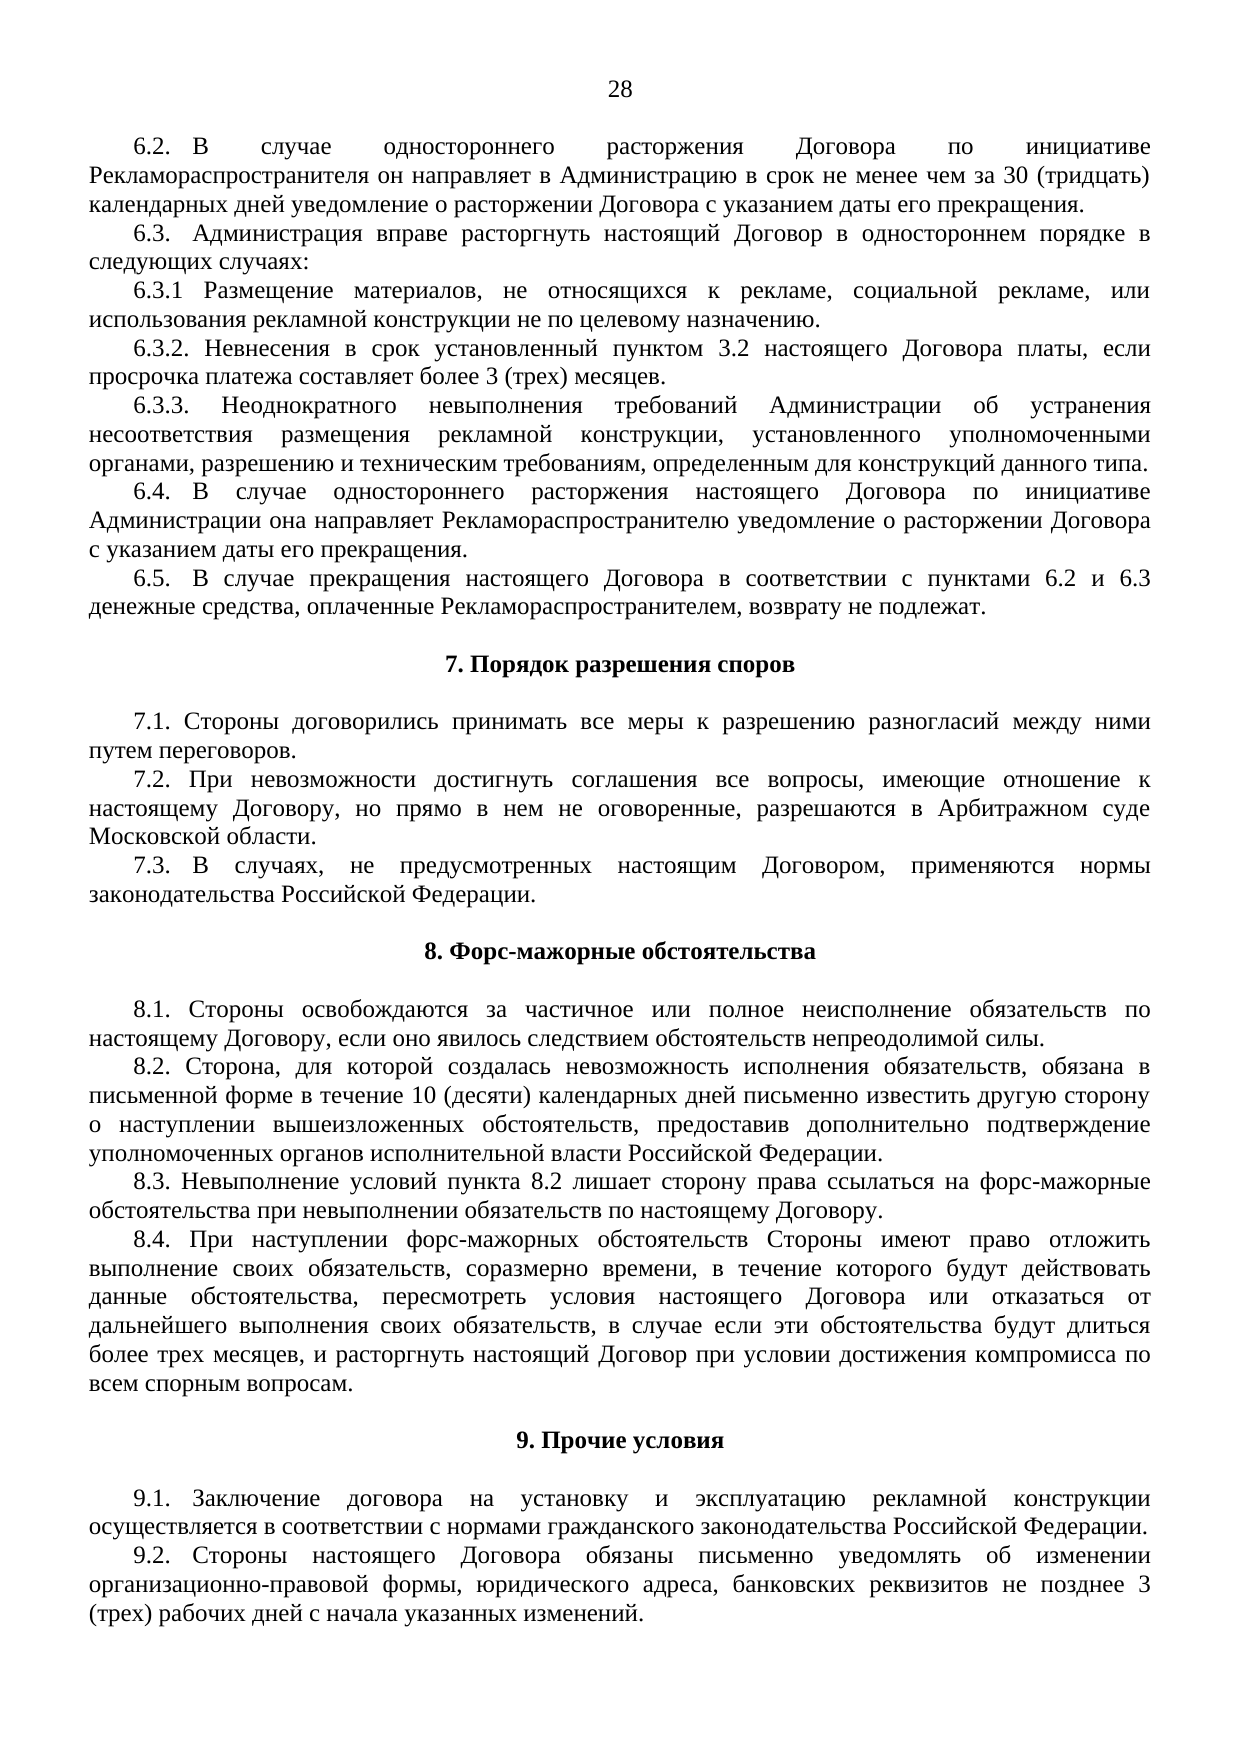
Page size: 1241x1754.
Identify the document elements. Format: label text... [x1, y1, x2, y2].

text 7.3. В случаях, не предусмотренных настоящим Договором, применяются нормы законодательства Российской Федерации. [89, 850, 1152, 908]
text 9.2. Стороны настоящего Договора обязаны письменно уведомлять об изменении организационно-правовой формы, юридического адреса, банковских реквизитов не позднее 3 (трех) рабочих дней с начала указанных изменений. [89, 1540, 1152, 1626]
text 7. Порядок разрешения споров [89, 649, 1152, 678]
text 6.3.2. Невнесения в срок установленный пунктом 3.2 настоящего Договора платы, если просрочка платежа составляет более 3 (трех) месяцев. [89, 333, 1152, 390]
text 8.3. Невыполнение условий пункта 8.2 лишает сторону права ссылаться на форс-мажорные обстоятельства при невыполнении обязательств по настоящему Договору. [89, 1166, 1152, 1224]
text 8.1. Стороны освобождаются за частичное или полное неисполнение обязательств по настоящему Договору, если оно явилось следствием обстоятельств непреодолимой силы. [89, 994, 1152, 1051]
text 6.2. В случае одностороннего расторжения Договора по инициативе Рекламораспространителя он направляет в Администрацию в срок не менее чем за 30 (тридцать) календарных дней уведомление о расторжении Договора с указанием даты его прекращения. [89, 131, 1152, 218]
text 6.3.1 Размещение материалов, не относящихся к рекламе, социальной рекламе, или использования рекламной конструкции не по целевому назначению. [89, 275, 1152, 333]
text 6.5. В случае прекращения настоящего Договора в соответствии с пунктами 6.2 и 6.3 денежные средства, оплаченные Рекламораспространителем, возврату не подлежат. [89, 563, 1152, 620]
text 8. Форс-мажорные обстоятельства [89, 936, 1152, 965]
text 6.4. В случае одностороннего расторжения настоящего Договора по инициативе Администрации она направляет Рекламораспространителю уведомление о расторжении Договора с указанием даты его прекращения. [89, 476, 1152, 563]
text 8.2. Сторона, для которой создалась невозможность исполнения обязательств, обязана в письменной форме в течение 10 (десяти) календарных дней письменно известить другую сторону о наступлении вышеизложенных обстоятельств, предоставив дополнительно подтверждение уполномоченных органов исполнительной власти Российской Федерации. [89, 1051, 1152, 1166]
text 8.4. При наступлении форс-мажорных обстоятельств Стороны имеют право отложить выполнение своих обязательств, соразмерно времени, в течение которого будут действовать данные обстоятельства, пересмотреть условия настоящего Договора или отказаться от дальнейшего выполнения своих обязательств, в случае если эти обстоятельства будут длиться более трех месяцев, и расторгнуть настоящий Договор при условии достижения компромисса по всем спорным вопросам. [89, 1224, 1152, 1396]
text 7.2. При невозможности достигнуть соглашения все вопросы, имеющие отношение к настоящему Договору, но прямо в нем не оговоренные, разрешаются в Арбитражном суде Московской области. [89, 764, 1152, 850]
text 7.1. Стороны договорились принимать все меры к разрешению разногласий между ними путем переговоров. [89, 706, 1152, 764]
text 9.1. Заключение договора на установку и эксплуатацию рекламной конструкции осуществляется в соответствии с нормами гражданского законодательства Российской Федерации. [89, 1483, 1152, 1540]
text 6.3.3. Неоднократного невыполнения требований Администрации об устранения несоответствия размещения рекламной конструкции, установленного уполномоченными органами, разрешению и техническим требованиям, определенным для конструкций данного типа. [89, 390, 1152, 476]
text 9. Прочие условия [89, 1425, 1152, 1454]
text 6.3. Администрация вправе расторгнуть настоящий Договор в одностороннем порядке в следующих случаях: [89, 218, 1152, 275]
